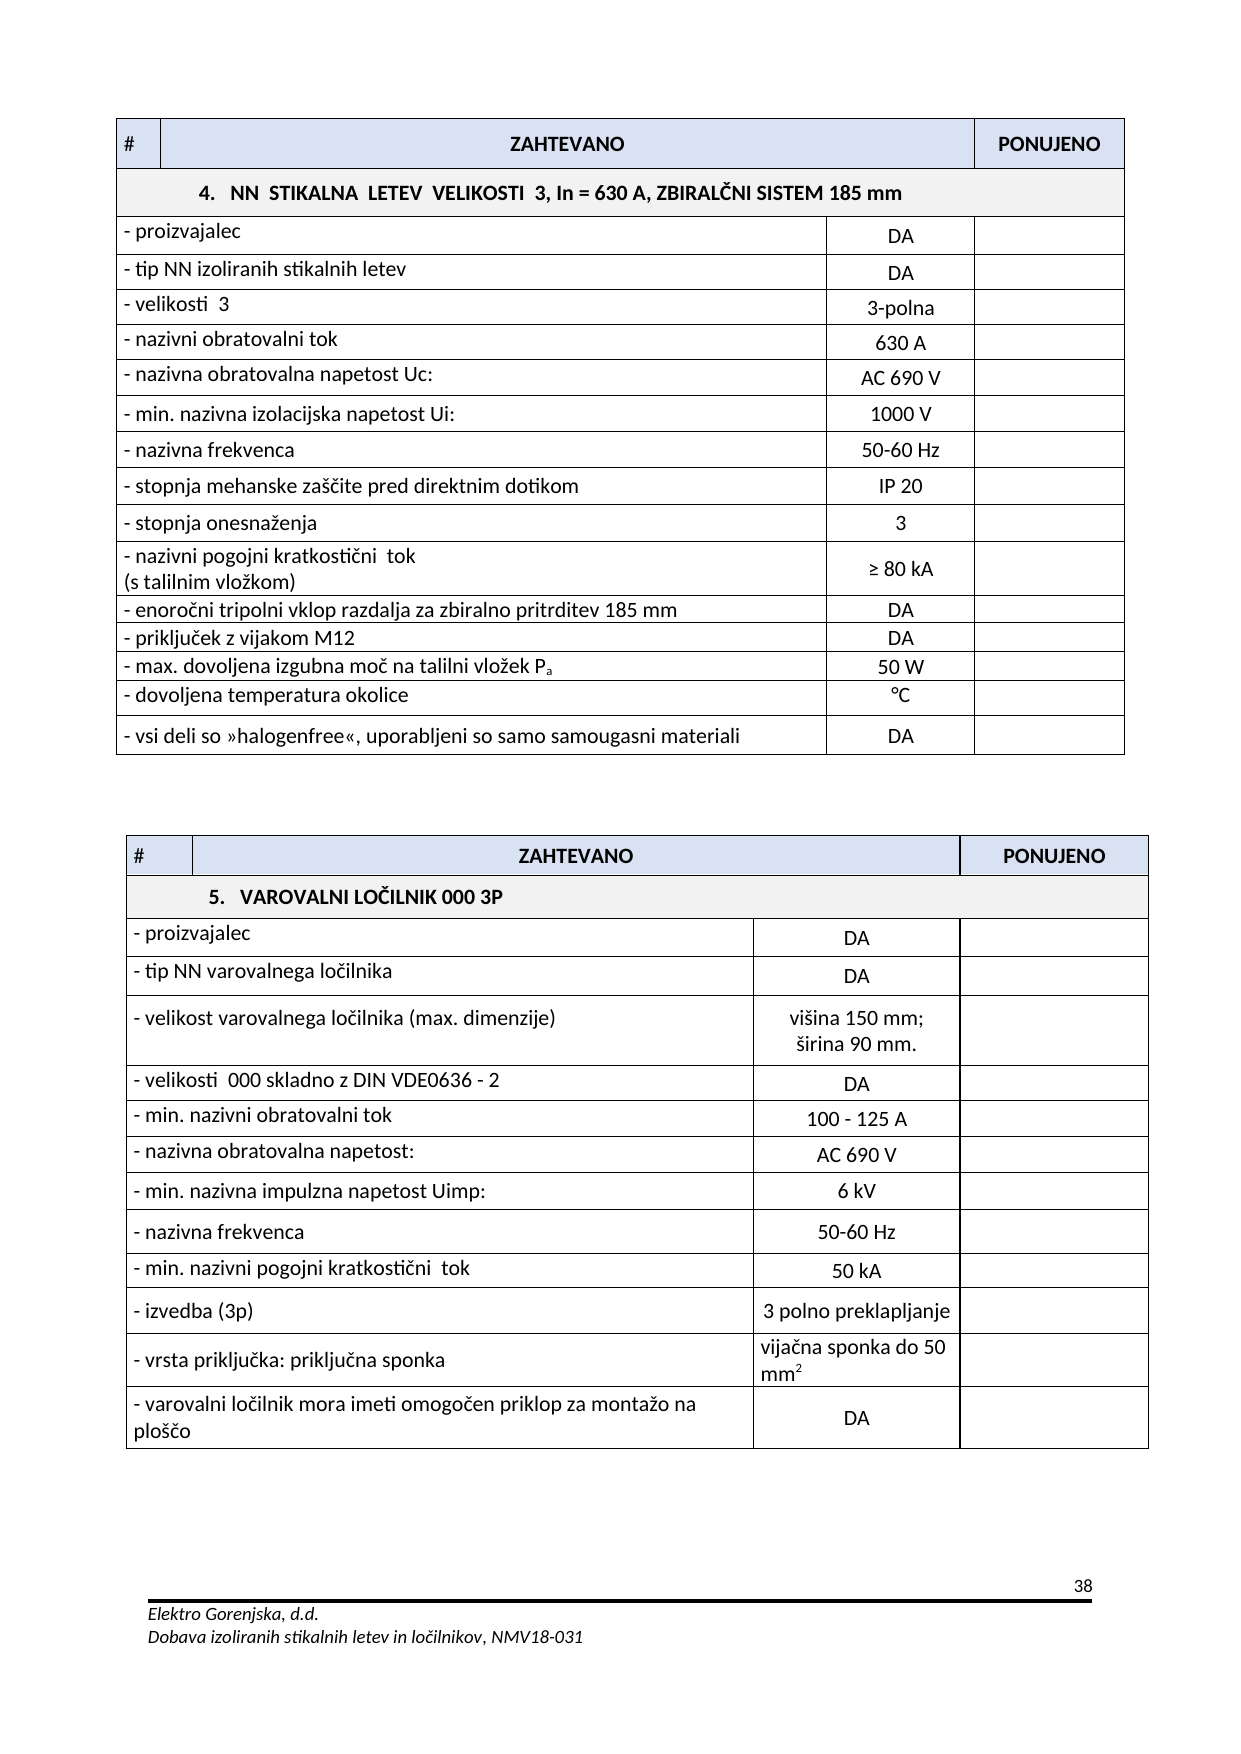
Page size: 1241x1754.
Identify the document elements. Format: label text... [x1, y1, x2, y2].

table_cell - nazivna frekvenca [127, 1210, 753, 1253]
table_cell 50 kA [754, 1254, 959, 1287]
table_header # [127, 836, 192, 874]
table_cell [975, 596, 1124, 622]
table_cell [961, 919, 1148, 956]
table_header ZAHTEVANO [161, 119, 974, 168]
table_cell - tip NN varovalnega ločilnika [127, 957, 753, 994]
table_cell [975, 652, 1124, 680]
table_cell [975, 325, 1124, 359]
table_cell - nazivna obratovalna napetost Uc: [117, 360, 826, 395]
table_cell [975, 542, 1124, 595]
table_cell - enoročni tripolni vklop razdalja za zbiralno pritrditev 185 mm [117, 596, 826, 622]
table_cell - nazivni pogojni kratkostični tok (s talilnim vložkom) [117, 542, 826, 595]
table_cell 6 kV [754, 1173, 959, 1208]
table_cell DA [754, 1387, 959, 1447]
table_header PONUJENO [961, 836, 1148, 874]
table_cell [961, 957, 1148, 994]
table_cell ≥ 80 kA [827, 542, 974, 595]
table_cell [975, 716, 1124, 754]
table_cell - dovoljena temperatura okolice [117, 681, 826, 715]
table_cell - velikost varovalnega ločilnika (max. dimenzije) [127, 996, 753, 1065]
table_cell DA [827, 255, 974, 289]
table_cell DA [754, 957, 959, 994]
table_cell - priključek z vijakom M12 [117, 623, 826, 651]
table_cell - nazivna obratovalna napetost: [127, 1137, 753, 1172]
table_cell 630 A [827, 325, 974, 359]
table_cell [961, 1254, 1148, 1287]
table_cell - stopnja onesnaženja [117, 505, 826, 541]
table_cell [961, 996, 1148, 1065]
table_cell [961, 1387, 1148, 1447]
table_cell 3 [827, 505, 974, 541]
table_cell 5. VAROVALNI LOČILNIK 000 3P [127, 876, 1148, 918]
table_cell [975, 360, 1124, 395]
table_cell [975, 290, 1124, 324]
table_cell [961, 1210, 1148, 1253]
table_cell [975, 623, 1124, 651]
table_cell - max. dovoljena izgubna moč na talilni vložek Pa [117, 652, 826, 680]
table_cell - vsi deli so »halogenfree«, uporabljeni so samo samougasni materiali [117, 716, 826, 754]
table_cell [975, 432, 1124, 467]
table_cell - velikosti 3 [117, 290, 826, 324]
table_cell - proizvajalec [117, 217, 826, 254]
table_cell - nazivni obratovalni tok [117, 325, 826, 359]
table_cell - stopnja mehanske zaščite pred direktnim dotikom [117, 468, 826, 503]
table_cell [975, 468, 1124, 503]
table_header ZAHTEVANO [193, 836, 959, 874]
table_cell 100 - 125 A [754, 1101, 959, 1136]
table_cell DA [754, 919, 959, 956]
table_cell DA [827, 716, 974, 754]
table_cell [961, 1334, 1148, 1386]
table_cell - izvedba (3p) [127, 1288, 753, 1332]
table_cell DA [827, 596, 974, 622]
table_cell - nazivna frekvenca [117, 432, 826, 467]
table_cell DA [754, 1066, 959, 1100]
table_cell DA [827, 217, 974, 254]
table_cell - min. nazivni pogojni kratkostični tok [127, 1254, 753, 1287]
table_cell - velikosti 000 skladno z DIN VDE0636 - 2 [127, 1066, 753, 1100]
table_cell [961, 1173, 1148, 1208]
table_cell [961, 1137, 1148, 1172]
table_cell - min. nazivna izolacijska napetost Ui: [117, 396, 826, 431]
table_cell vijačna sponka do 50 mm2 [754, 1334, 959, 1386]
table_cell [975, 681, 1124, 715]
table_cell DA [827, 623, 974, 651]
table_cell [961, 1101, 1148, 1136]
table_cell 50-60 Hz [827, 432, 974, 467]
table_cell - varovalni ločilnik mora imeti omogočen priklop za montažo na ploščo [127, 1387, 753, 1447]
table_cell 3 polno preklapljanje [754, 1288, 959, 1332]
table_cell °C [827, 681, 974, 715]
table_cell 50 W [827, 652, 974, 680]
table_cell [975, 217, 1124, 254]
table_cell višina 150 mm; širina 90 mm. [754, 996, 959, 1065]
table_header PONUJENO [975, 119, 1124, 168]
table_cell - min. nazivni obratovalni tok [127, 1101, 753, 1136]
table_cell [975, 505, 1124, 541]
table_cell - vrsta priključka: priključna sponka [127, 1334, 753, 1386]
table_cell 1000 V [827, 396, 974, 431]
table_cell AC 690 V [827, 360, 974, 395]
table_cell 50-60 Hz [754, 1210, 959, 1253]
table_cell [961, 1288, 1148, 1332]
table_cell IP 20 [827, 468, 974, 503]
table_cell - min. nazivna impulzna napetost Uimp: [127, 1173, 753, 1208]
table_cell [975, 255, 1124, 289]
table_cell 3-polna [827, 290, 974, 324]
table_cell AC 690 V [754, 1137, 959, 1172]
table_cell [961, 1066, 1148, 1100]
table_cell [975, 396, 1124, 431]
table_cell 4. NN STIKALNA LETEV VELIKOSTI 3, In = 630 A, ZBIRALČNI SISTEM 185 mm [117, 169, 1124, 216]
table_cell - proizvajalec [127, 919, 753, 956]
table_cell - tip NN izoliranih stikalnih letev [117, 255, 826, 289]
table_header # [117, 119, 160, 168]
